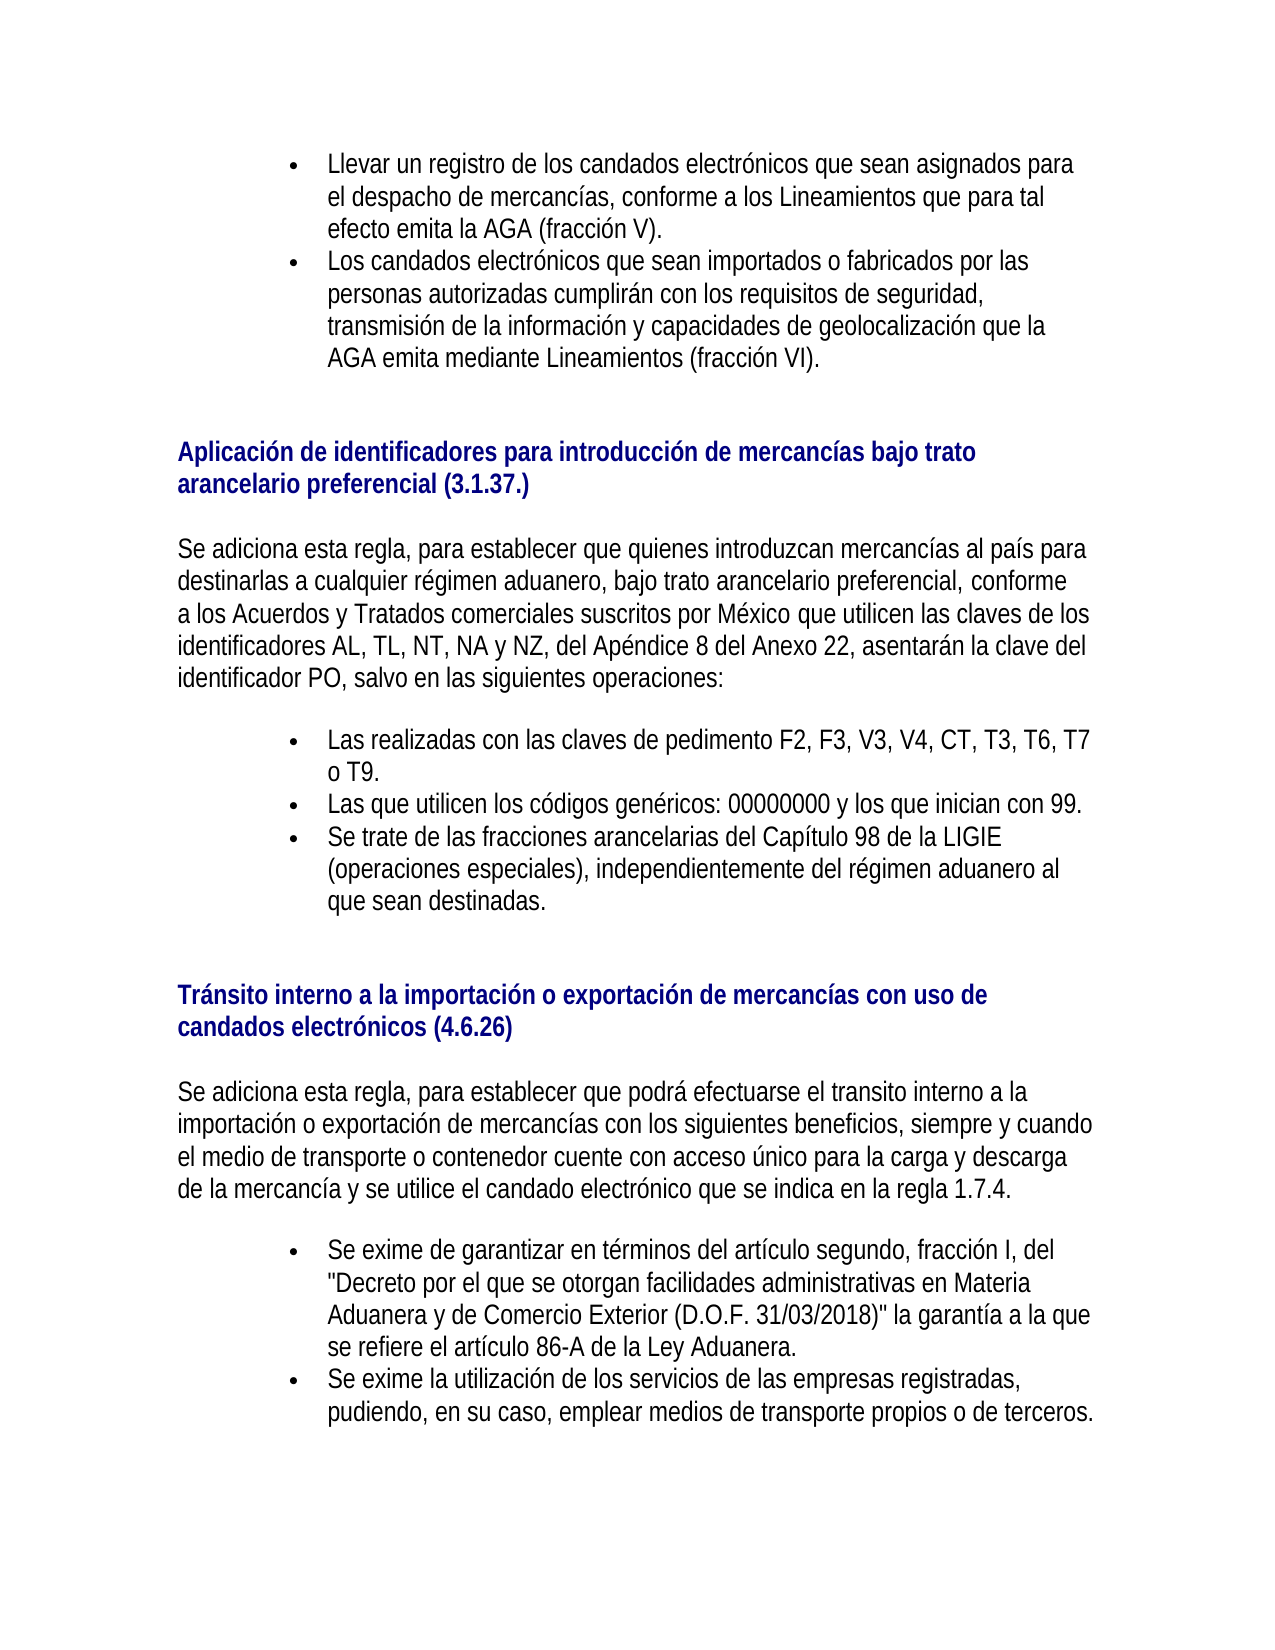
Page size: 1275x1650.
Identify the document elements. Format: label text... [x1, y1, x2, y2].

text Tránsito interno a la importación o exportación de mercancías con uso de candados electrónicos (4.6.26) Se adiciona esta regla, para establecer que podrá efectuarse el transito interno a la importación o exportación de mercancías con los siguientes beneficios, siempre y cuando el medio de transporte o contenedor cuente con acceso único para la carga y descarga de la mercancía y se utilice el candado electrónico que se indica en la regla 1.7.4. [177, 946, 1098, 1204]
list Se exime de garantizar en términos del artículo segundo, fracción I, del "Decreto por el que se otorgan facilidades administrativas en Materia Aduanera y de Comercio Exterior (D.O.F. 31/03/2018)" la garantía a la que se refiere el artículo 86-A de la Ley Aduanera. [290, 1233, 1098, 1363]
list Los candados electrónicos que sean importados o fabricados por las personas autorizadas cumplirán con los requisitos de seguridad, transmisión de la información y capacidades de geolocalización que la AGA emita mediante Lineamientos (fracción VI). [290, 244, 1098, 374]
list Las que utilicen los códigos genéricos: 00000000 y los que inician con 99. [290, 787, 1098, 820]
list Llevar un registro de los candados electrónicos que sean asignados para el despacho de mercancías, conforme a los Lineamientos que para tal efecto emita la AGA (fracción V). [290, 148, 1098, 244]
list Se exime la utilización de los servicios de las empresas registradas, pudiendo, en su caso, emplear medios de transporte propios o de terceros. [290, 1363, 1098, 1427]
list Las realizadas con las claves de pedimento F2, F3, V3, V4, CT, T3, T6, T7 o T9. [290, 723, 1098, 787]
list Se trate de las fracciones arancelarias del Capítulo 98 de la LIGIE (operaciones especiales), independientemente del régimen aduanero al que sean destinadas. [290, 820, 1098, 917]
text Aplicación de identificadores para introducción de mercancías bajo trato arancelario preferencial (3.1.37.) Se adiciona esta regla, para establecer que quienes introduzcan mercancías al país para destinarlas a cualquier régimen aduanero, bajo trato arancelario preferencial, conforme a los Acuerdos y Tratados comerciales suscritos por México que utilicen las claves de los identificadores AL, TL, NT, NA y NZ, del Apéndice 8 del Anexo 22, asentarán la clave del identificador PO, salvo en las siguientes operaciones: [177, 403, 1098, 694]
